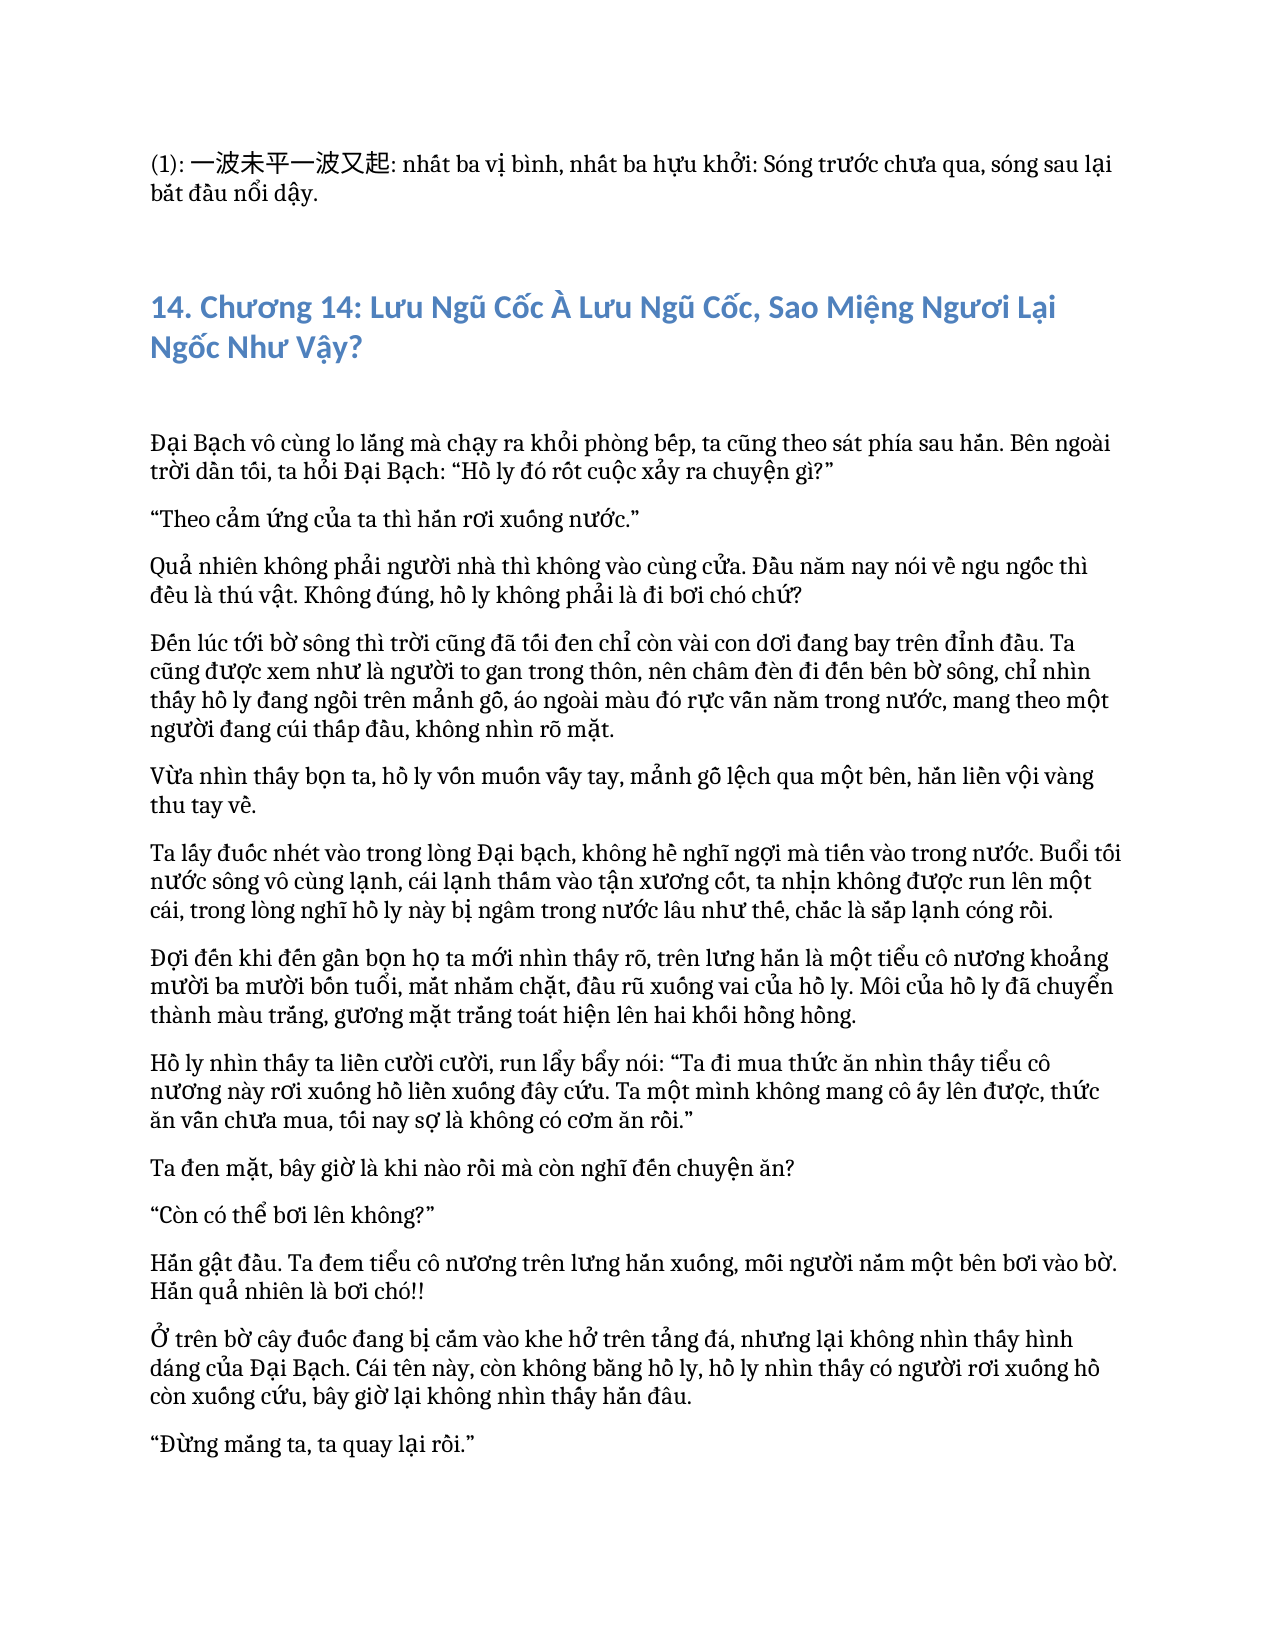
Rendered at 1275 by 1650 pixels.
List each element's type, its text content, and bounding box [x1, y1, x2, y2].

text Vừa nhìn thấy bọn ta, hồ ly vốn muốn vẫy tay, mảnh gỗ lệch qua một bên, hắn liền vội vàng thu tay về. [150, 762, 1125, 820]
text Ta đen mặt, bây giờ là khi nào rồi mà còn nghĩ đến chuyện ăn? [150, 1153, 1125, 1182]
text Hồ ly nhìn thấy ta liền cười cười, run lẩy bẩy nói: “Ta đi mua thức ăn nhìn thấy tiểu cô nương này rơi xuống hồ liền xuống đây cứu. Ta một mình không mang cô ấy lên được, thức ăn vẫn chưa mua, tối nay sợ là không có cơm ăn rồi.” [150, 1048, 1125, 1135]
text Hắn gật đầu. Ta đem tiểu cô nương trên lưng hắn xuống, mỗi người nắm một bên bơi vào bờ. Hắn quả nhiên là bơi chó!! [150, 1248, 1125, 1306]
text Đợi đến khi đến gần bọn họ ta mới nhìn thấy rõ, trên lưng hắn là một tiểu cô nương khoảng mười ba mười bốn tuổi, mắt nhắm chặt, đầu rũ xuống vai của hồ ly. Môi của hồ ly đã chuyển thành màu trắng, gương mặt trắng toát hiện lên hai khối hồng hồng. [150, 943, 1125, 1030]
text Đại Bạch vô cùng lo lắng mà chạy ra khỏi phòng bếp, ta cũng theo sát phía sau hắn. Bên ngoài trời dần tối, ta hỏi Đại Bạch: “Hồ ly đó rốt cuộc xảy ra chuyện gì?” [150, 371, 1125, 486]
text Quả nhiên không phải người nhà thì không vào cùng cửa. Đầu năm nay nói về ngu ngốc thì đều là thú vật. Không đúng, hồ ly không phải là đi bơi chó chứ? [150, 552, 1125, 610]
text Ta lấy đuốc nhét vào trong lòng Đại bạch, không hề nghĩ ngợi mà tiến vào trong nước. Buổi tối nước sông vô cùng lạnh, cái lạnh thấm vào tận xương cốt, ta nhịn không được run lên một cái, trong lòng nghĩ hồ ly này bị ngâm trong nước lâu như thế, chắc là sắp lạnh cóng rồi. [150, 838, 1125, 925]
subtitle 14. Chương 14: Lưu Ngũ Cốc À Lưu Ngũ Cốc, Sao Miệng Ngươi Lại Ngốc Như Vậy? [150, 286, 1125, 367]
text Ở trên bờ cây đuốc đang bị cắm vào khe hở trên tảng đá, nhưng lại không nhìn thấy hình dáng của Đại Bạch. Cái tên này, còn không bằng hồ ly, hồ ly nhìn thấy có người rơi xuống hồ còn xuống cứu, bây giờ lại không nhìn thấy hắn đâu. [150, 1325, 1125, 1411]
text “Còn có thể bơi lên không?” [150, 1201, 1125, 1230]
text Đến lúc tới bờ sông thì trời cũng đã tối đen chỉ còn vài con dơi đang bay trên đỉnh đầu. Ta cũng được xem như là người to gan trong thôn, nên châm đèn đi đến bên bờ sông, chỉ nhìn thấy hồ ly đang ngồi trên mảnh gỗ, áo ngoài màu đó rực vẫn nằm trong nước, mang theo một người đang cúi thấp đầu, không nhìn rõ mặt. [150, 628, 1125, 743]
text (1): 一波未平一波又起: nhất ba vị bình, nhất ba hựu khởi: Sóng trước chưa qua, sóng sau lại bắt đầu nổi dậy. [150, 150, 1125, 265]
text “Đừng mắng ta, ta quay lại rồi.” [150, 1430, 1125, 1458]
text “Theo cảm ứng của ta thì hắn rơi xuống nước.” [150, 505, 1125, 533]
